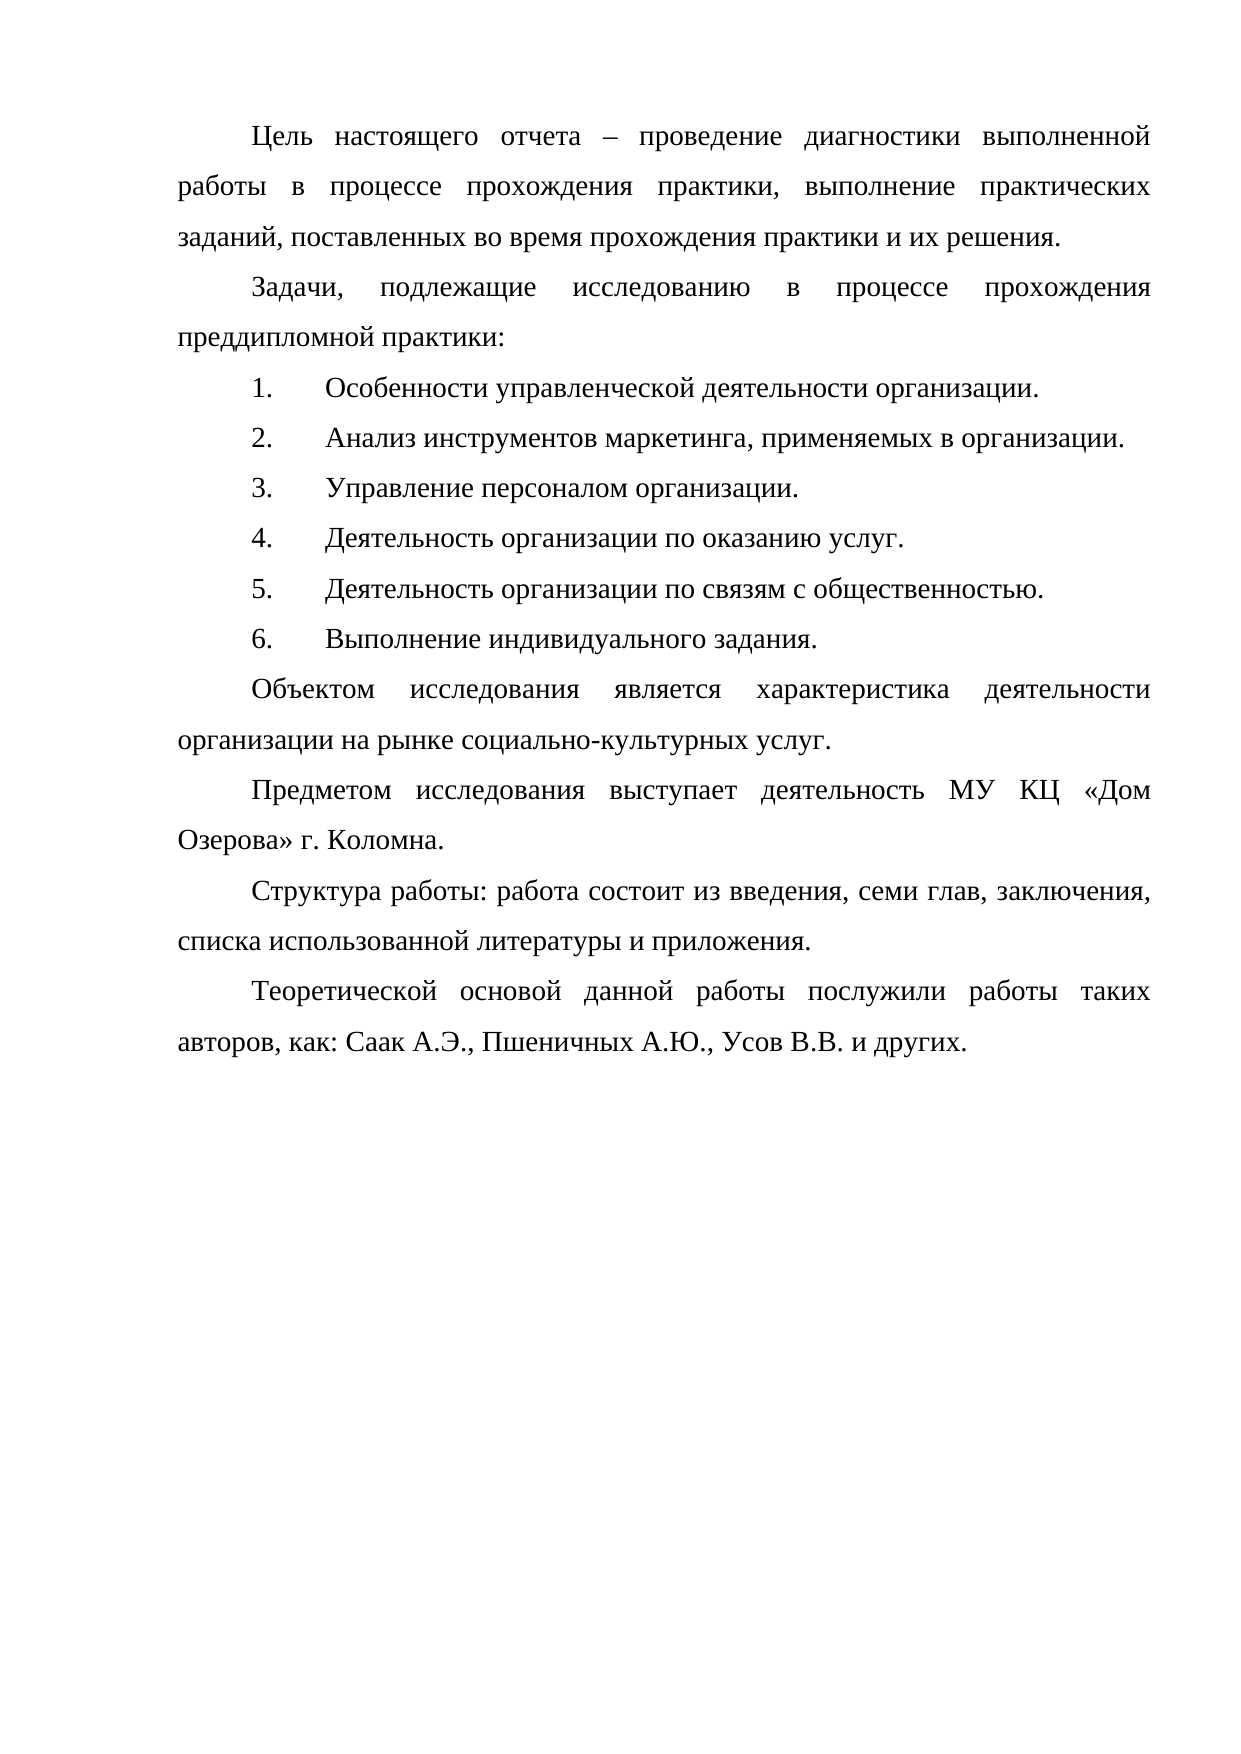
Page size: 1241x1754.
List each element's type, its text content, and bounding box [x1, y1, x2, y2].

text Структура работы: работа состоит из введения, семи глав, заключения, списка использованной литературы и приложения. [177, 873, 1152, 957]
text Цель настоящего отчета – проведение диагностики выполненной работы в процессе прохождения практики, выполнение практических заданий, поставленных во время прохождения практики и их решения. [177, 118, 1152, 252]
list Выполнение индивидуального задания. [177, 621, 1152, 655]
list Деятельность организации по оказанию услуг. [177, 521, 1152, 554]
text Задачи, подлежащие исследованию в процессе прохождения преддипломной практики: [177, 269, 1152, 353]
text Теоретической основой данной работы послужили работы таких авторов, как: Саак А.Э., Пшеничных А.Ю., Усов В.В. и других. [177, 973, 1152, 1057]
text Предметом исследования выступает деятельность МУ КЦ «Дом Озерова» г. Коломна. [177, 772, 1152, 856]
text Объектом исследования является характеристика деятельности организации на рынке социально-культурных услуг. [177, 672, 1152, 755]
list Управление персоналом организации. [177, 470, 1152, 504]
list Анализ инструментов маркетинга, применяемых в организации. [177, 420, 1152, 453]
list Особенности управленческой деятельности организации. [177, 370, 1152, 403]
list Деятельность организации по связям с общественностью. [177, 571, 1152, 604]
